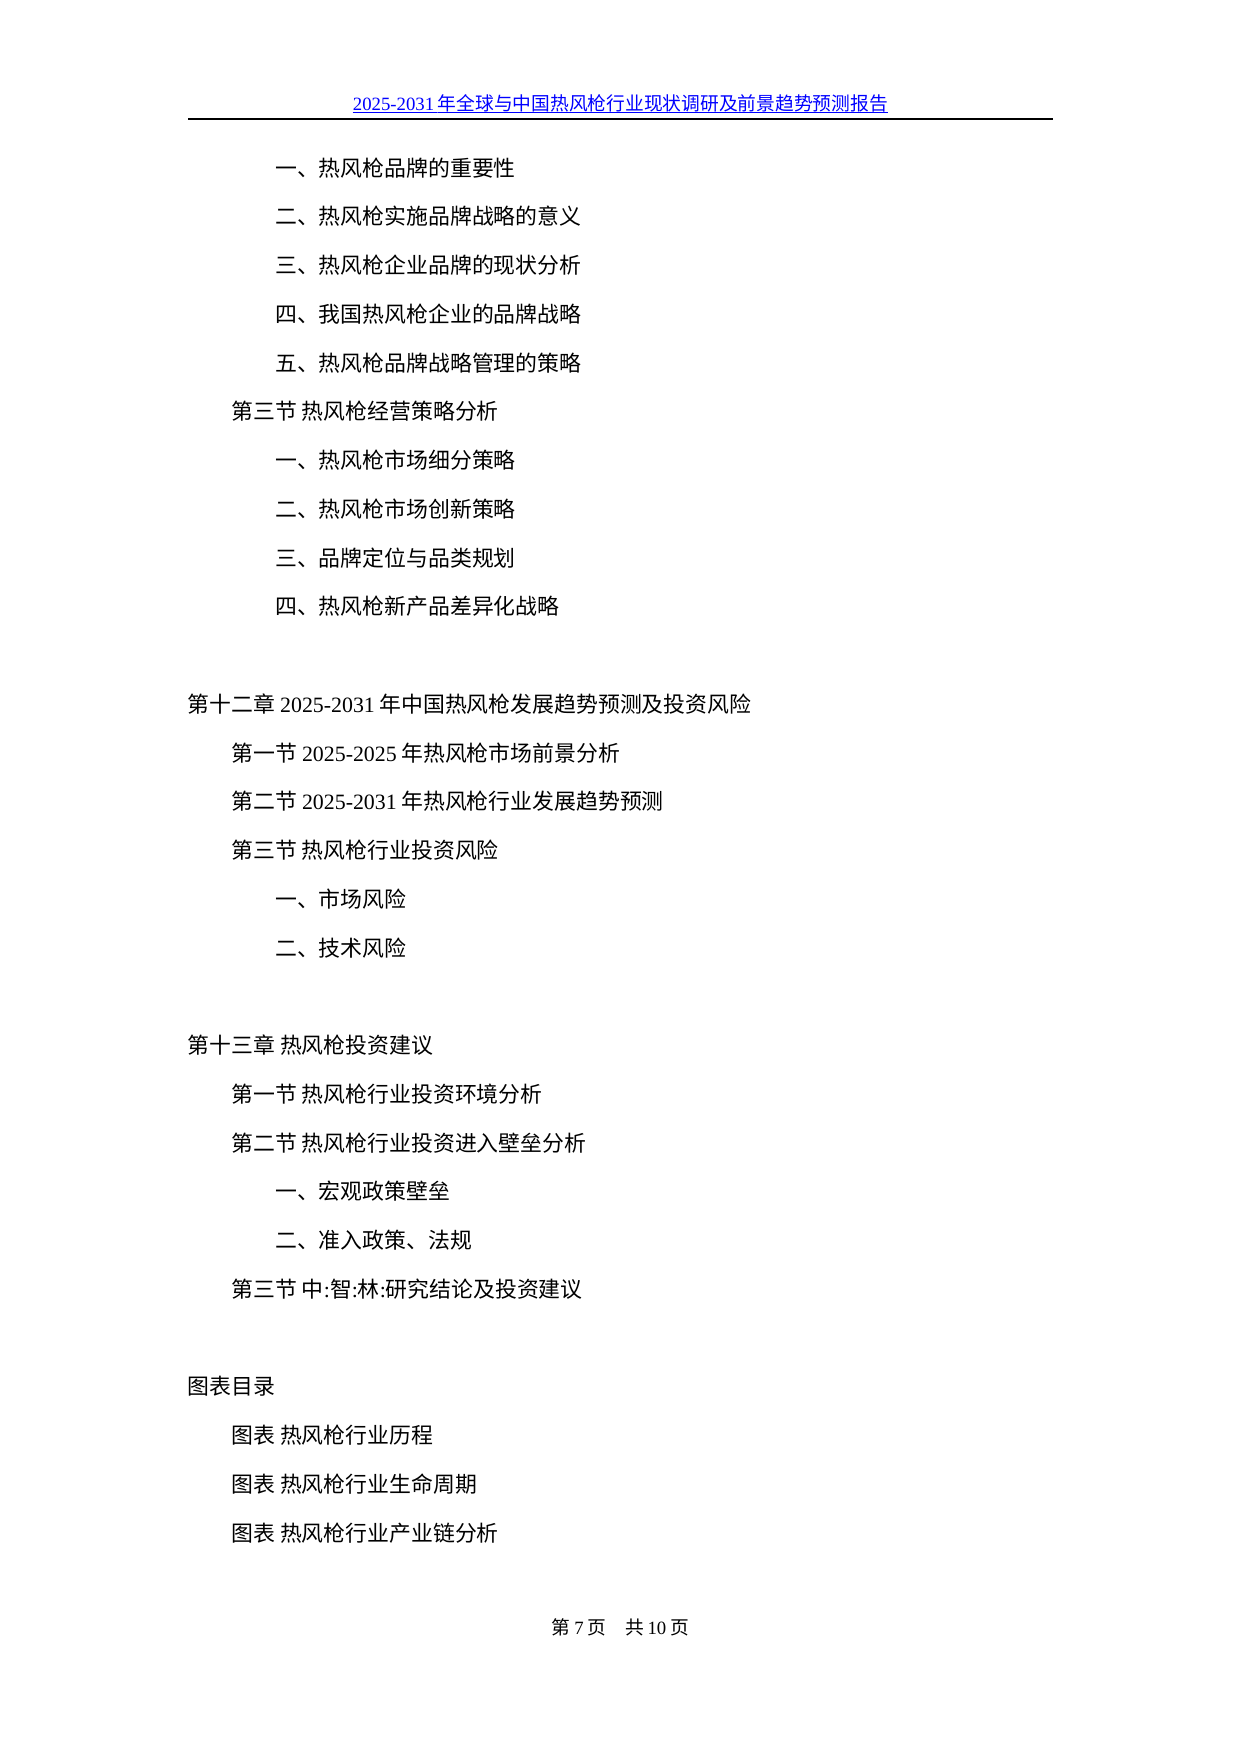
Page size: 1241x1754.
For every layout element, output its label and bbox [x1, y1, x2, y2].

text [187, 150, 1053, 1548]
